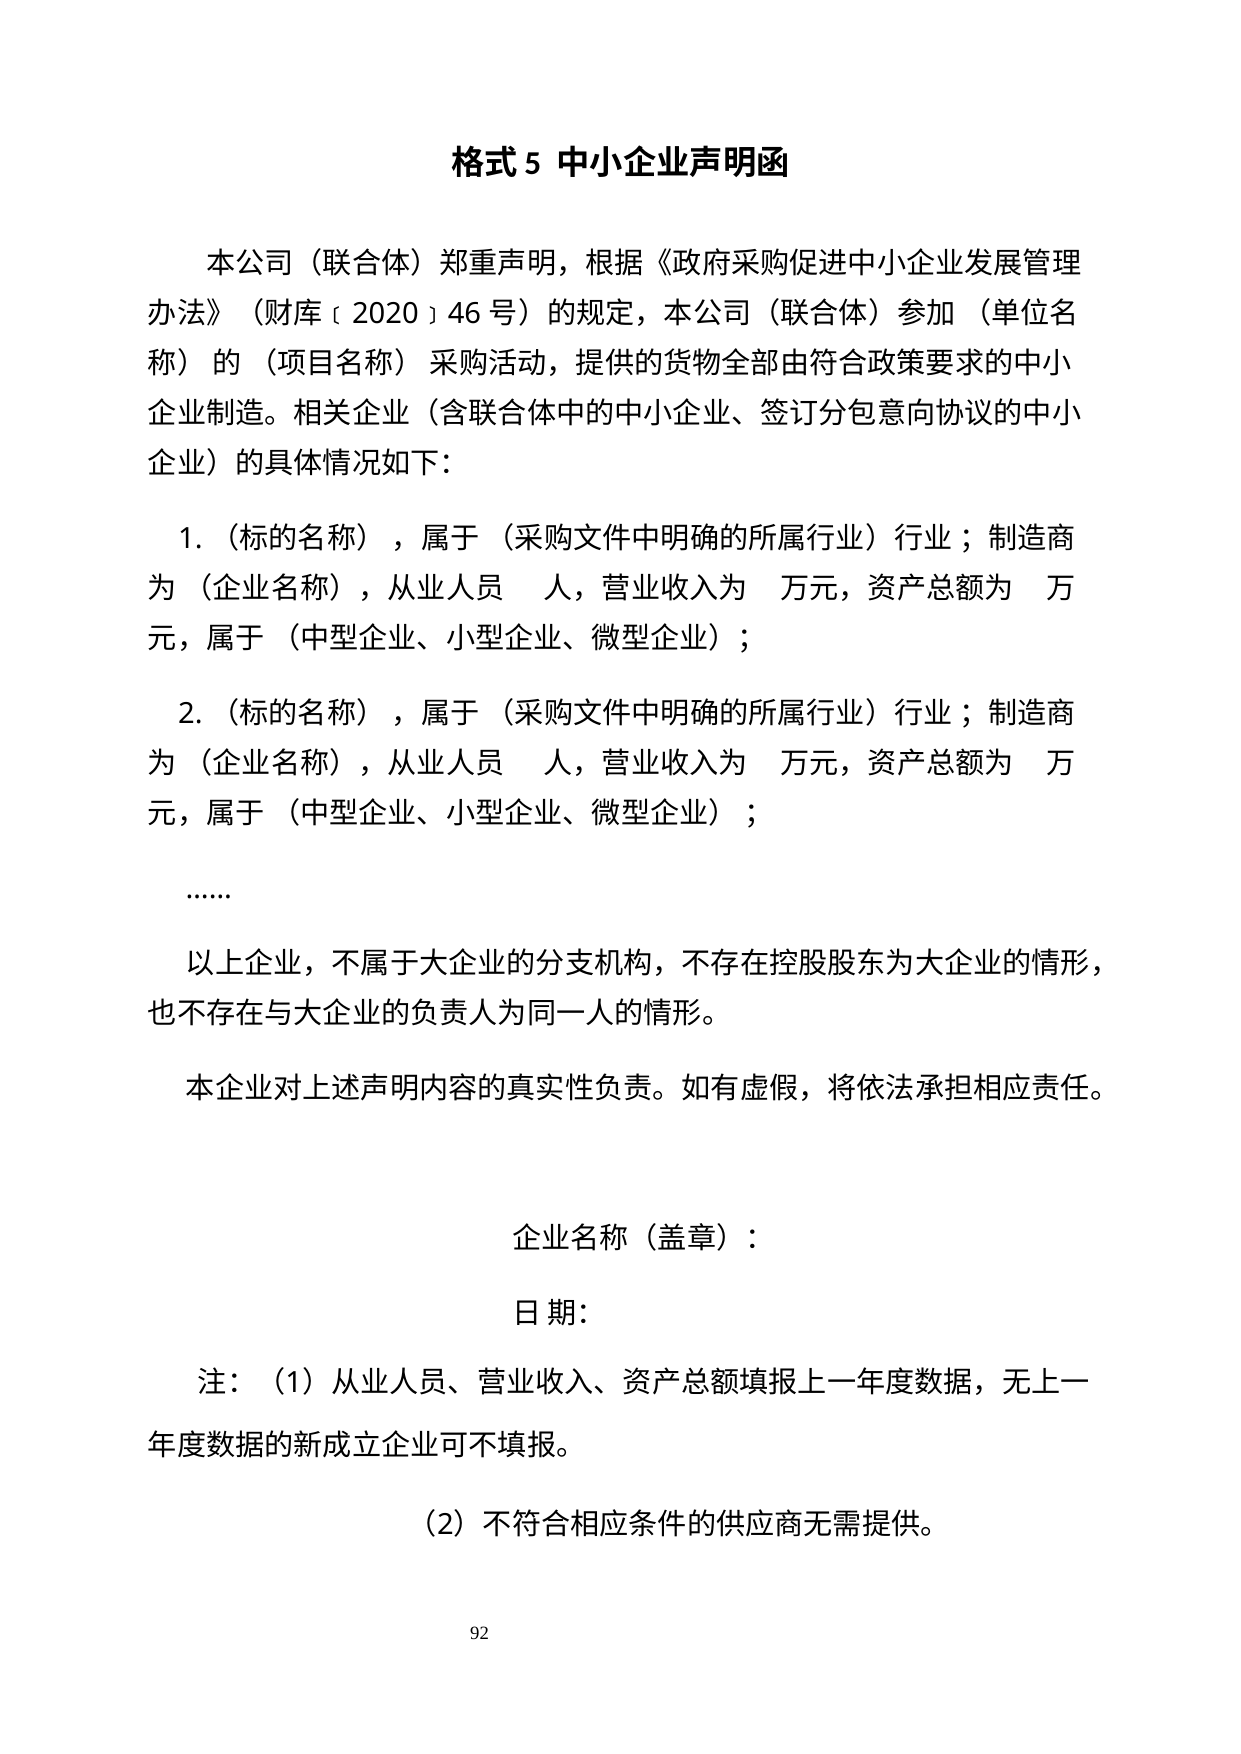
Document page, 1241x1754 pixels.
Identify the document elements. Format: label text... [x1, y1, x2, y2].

text 日 期： [148, 1283, 1092, 1333]
text 格式5 中小企业声明函 [148, 136, 1092, 184]
text 本公司（联合体）郑重声明，根据《政府采购促进中小企业发展管理办法》（财库﹝2020﹞46 号）的规定，本公司（联合体）参加 （单位名称） 的 （项目名称） 采购活动，提供的货物全部由符合政策要求的中小企业制造。相关企业（含联合体中的中小企业、签订分包意向协议的中小企业）的具体情况如下： [148, 233, 1092, 483]
text …… [148, 858, 1092, 908]
text 企业名称（盖章）： [148, 1208, 1092, 1258]
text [148, 1500, 1092, 1543]
text 注：（1）从业人员、营业收入、资产总额填报上一年度数据，无上一年度数据的新成立企业可不填报。 [148, 1358, 1092, 1464]
text 以上企业，不属于大企业的分支机构，不存在控股股东为大企业的情形，也不存在与大企业的负责人为同一人的情形。 [148, 933, 1092, 1033]
text 本企业对上述声明内容的真实性负责。如有虚假，将依法承担相应责任。 [148, 1058, 1092, 1108]
text 1. （标的名称） ，属于 （采购文件中明确的所属行业）行业 ；制造商为 （企业名称），从业人员 人，营业收入为 万元，资产总额为 万元，属于 （中型企业、小型企业、微型企业）； [148, 508, 1092, 658]
text 2. （标的名称） ，属于 （采购文件中明确的所属行业）行业 ；制造商为 （企业名称），从业人员 人，营业收入为 万元，资产总额为 万元，属于 （中型企业、小型企业、微型企业） ； [148, 683, 1092, 833]
